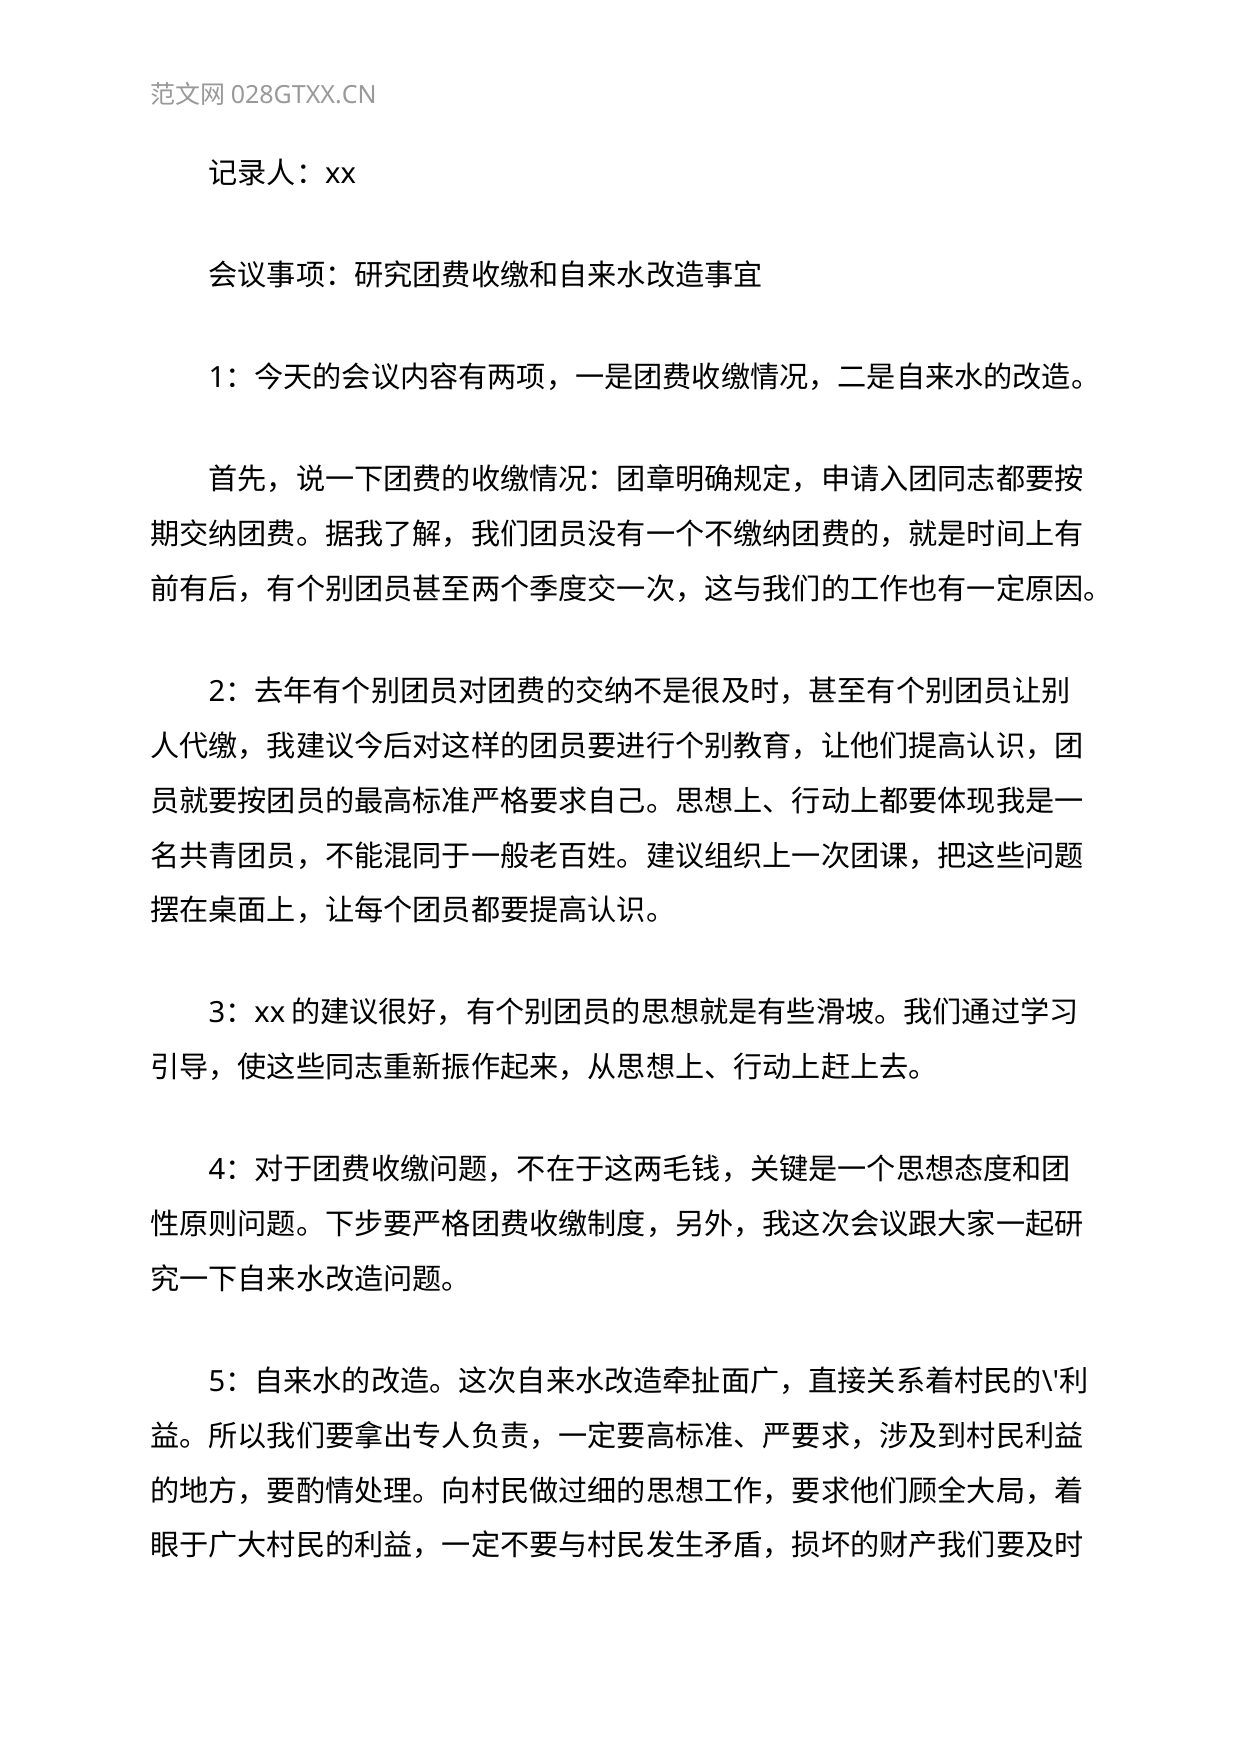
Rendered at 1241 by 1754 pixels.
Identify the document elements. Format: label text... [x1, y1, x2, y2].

text 1：今天的会议内容有两项，一是团费收缴情况，二是自来水的改造。 [150, 354, 1090, 396]
text 2：去年有个别团员对团费的交纳不是很及时，甚至有个别团员让别人代缴，我建议今后对这样的团员要进行个别教育，让他们提高认识，团员就要按团员的最高标准严格要求自己。思想上、行动上都要体现我是一名共青团员，不能混同于一般老百姓。建议组织上一次团课，把这些问题摆在桌面上，让每个团员都要提高认识。 [150, 667, 1090, 929]
text 记录人：xx [150, 150, 1090, 192]
text 首先，说一下团费的收缴情况：团章明确规定，申请入团同志都要按期交纳团费。据我了解，我们团员没有一个不缴纳团费的，就是时间上有前有后，有个别团员甚至两个季度交一次，这与我们的工作也有一定原因。 [150, 456, 1090, 608]
text 会议事项：研究团费收缴和自来水改造事宜 [150, 252, 1090, 294]
text 4：对于团费收缴问题，不在于这两毛钱，关键是一个思想态度和团性原则问题。下步要严格团费收缴制度，另外，我这次会议跟大家一起研究一下自来水改造问题。 [150, 1146, 1090, 1298]
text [150, 1357, 1090, 1564]
text 3：xx的建议很好，有个别团员的思想就是有些滑坡。我们通过学习引导，使这些同志重新振作起来，从思想上、行动上赶上去。 [150, 989, 1090, 1086]
